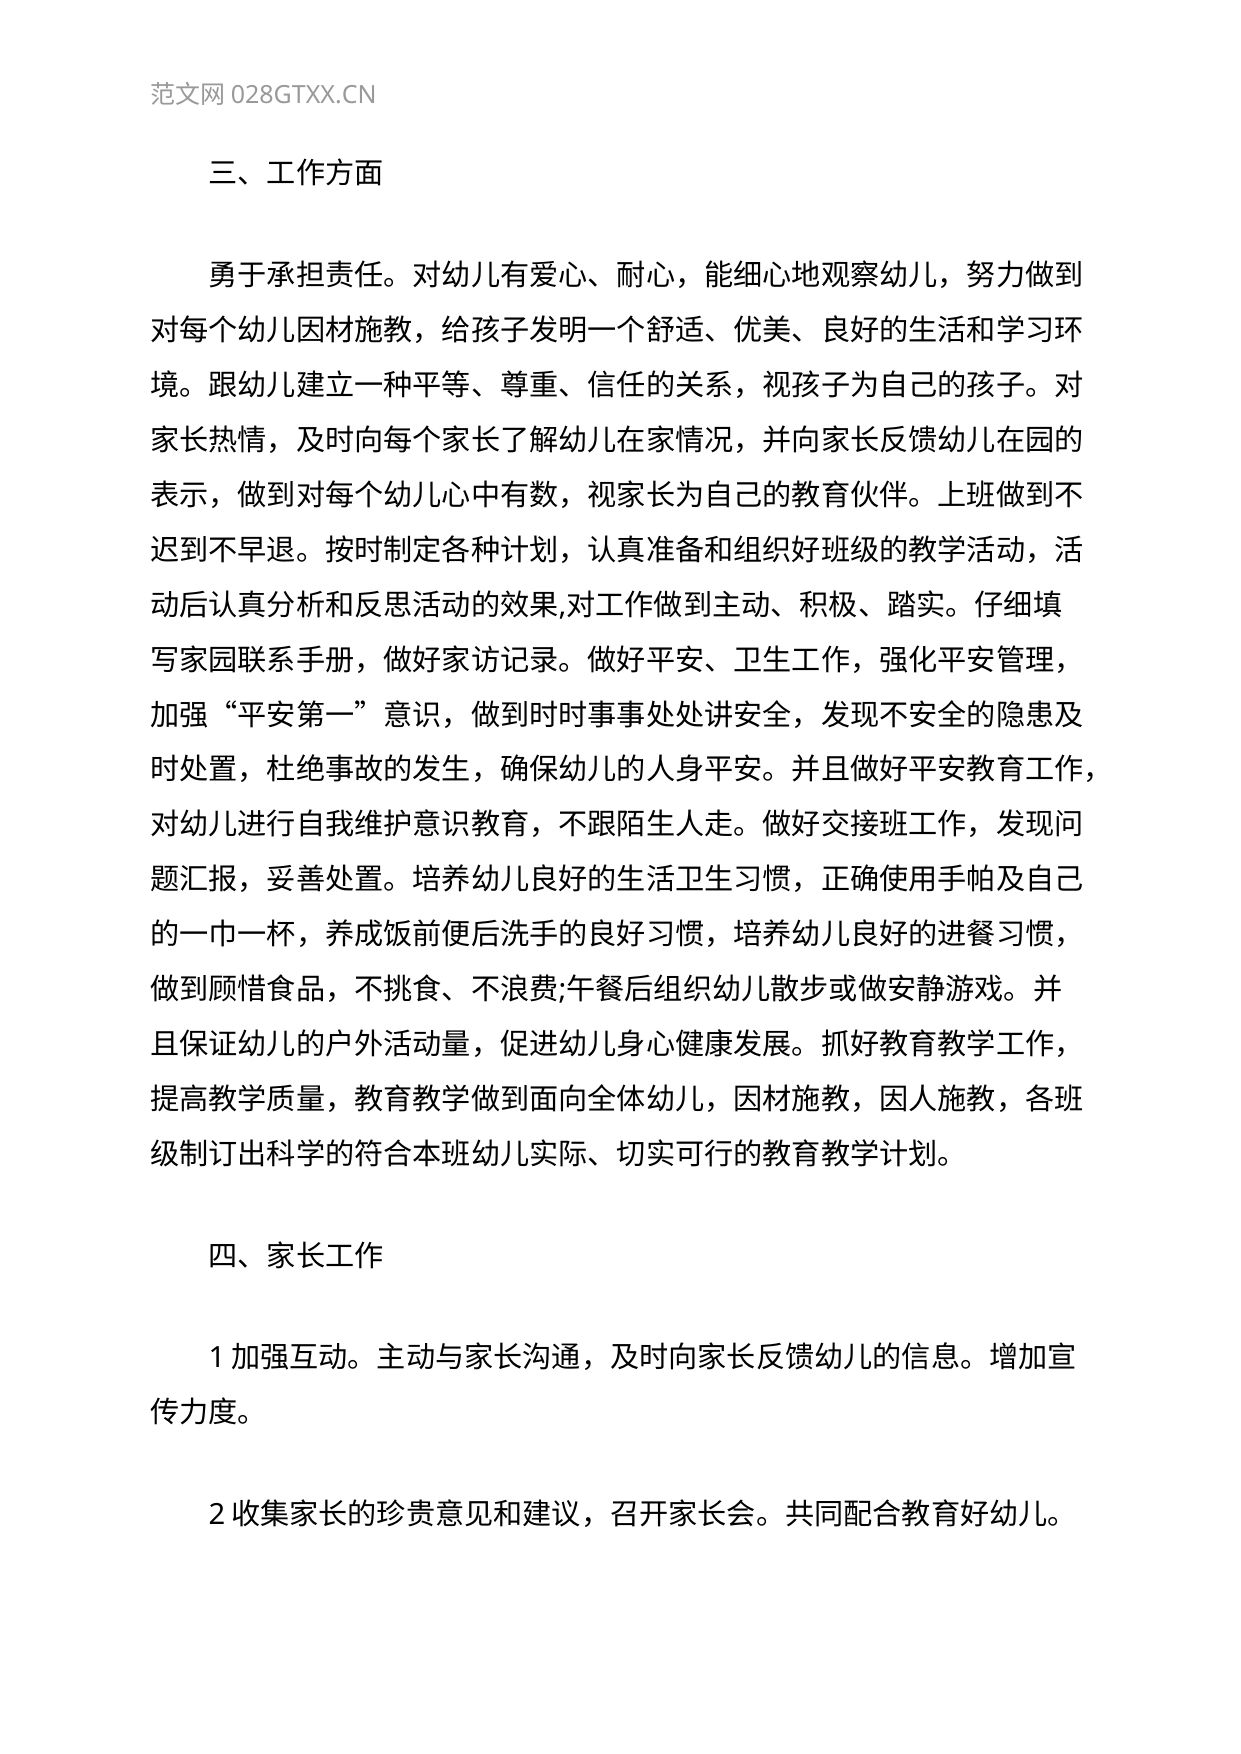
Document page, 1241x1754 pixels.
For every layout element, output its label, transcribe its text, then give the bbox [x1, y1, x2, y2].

text 勇于承担责任。对幼儿有爱心、耐心，能细心地观察幼儿，努力做到对每个幼儿因材施教，给孩子发明一个舒适、优美、良好的生活和学习环境。跟幼儿建立一种平等、尊重、信任的关系，视孩子为自己的孩子。对家长热情，及时向每个家长了解幼儿在家情况，并向家长反馈幼儿在园的表示，做到对每个幼儿心中有数，视家长为自己的教育伙伴。上班做到不迟到不早退。按时制定各种计划，认真准备和组织好班级的教学活动，活动后认真分析和反思活动的效果,对工作做到主动、积极、踏实。仔细填写家园联系手册，做好家访记录。做好平安、卫生工作，强化平安管理，加强“平安第一”意识，做到时时事事处处讲安全，发现不安全的隐患及时处置，杜绝事故的发生，确保幼儿的人身平安。并且做好平安教育工作，对幼儿进行自我维护意识教育，不跟陌生人走。做好交接班工作，发现问题汇报，妥善处置。培养幼儿良好的生活卫生习惯，正确使用手帕及自己的一巾一杯，养成饭前便后洗手的良好习惯，培养幼儿良好的进餐习惯，做到顾惜食品，不挑食、不浪费;午餐后组织幼儿散步或做安静游戏。并且保证幼儿的户外活动量，促进幼儿身心健康发展。抓好教育教学工作，提高教学质量，教育教学做到面向全体幼儿，因材施教，因人施教，各班级制订出科学的符合本班幼儿实际、切实可行的教育教学计划。 [150, 252, 1090, 1173]
text 1加强互动。主动与家长沟通，及时向家长反馈幼儿的信息。增加宣传力度。 [150, 1334, 1090, 1431]
text 四、家长工作 [150, 1232, 1090, 1274]
text 三、工作方面 [150, 150, 1090, 192]
text 2收集家长的珍贵意见和建议，召开家长会。共同配合教育好幼儿。 [150, 1491, 1090, 1533]
